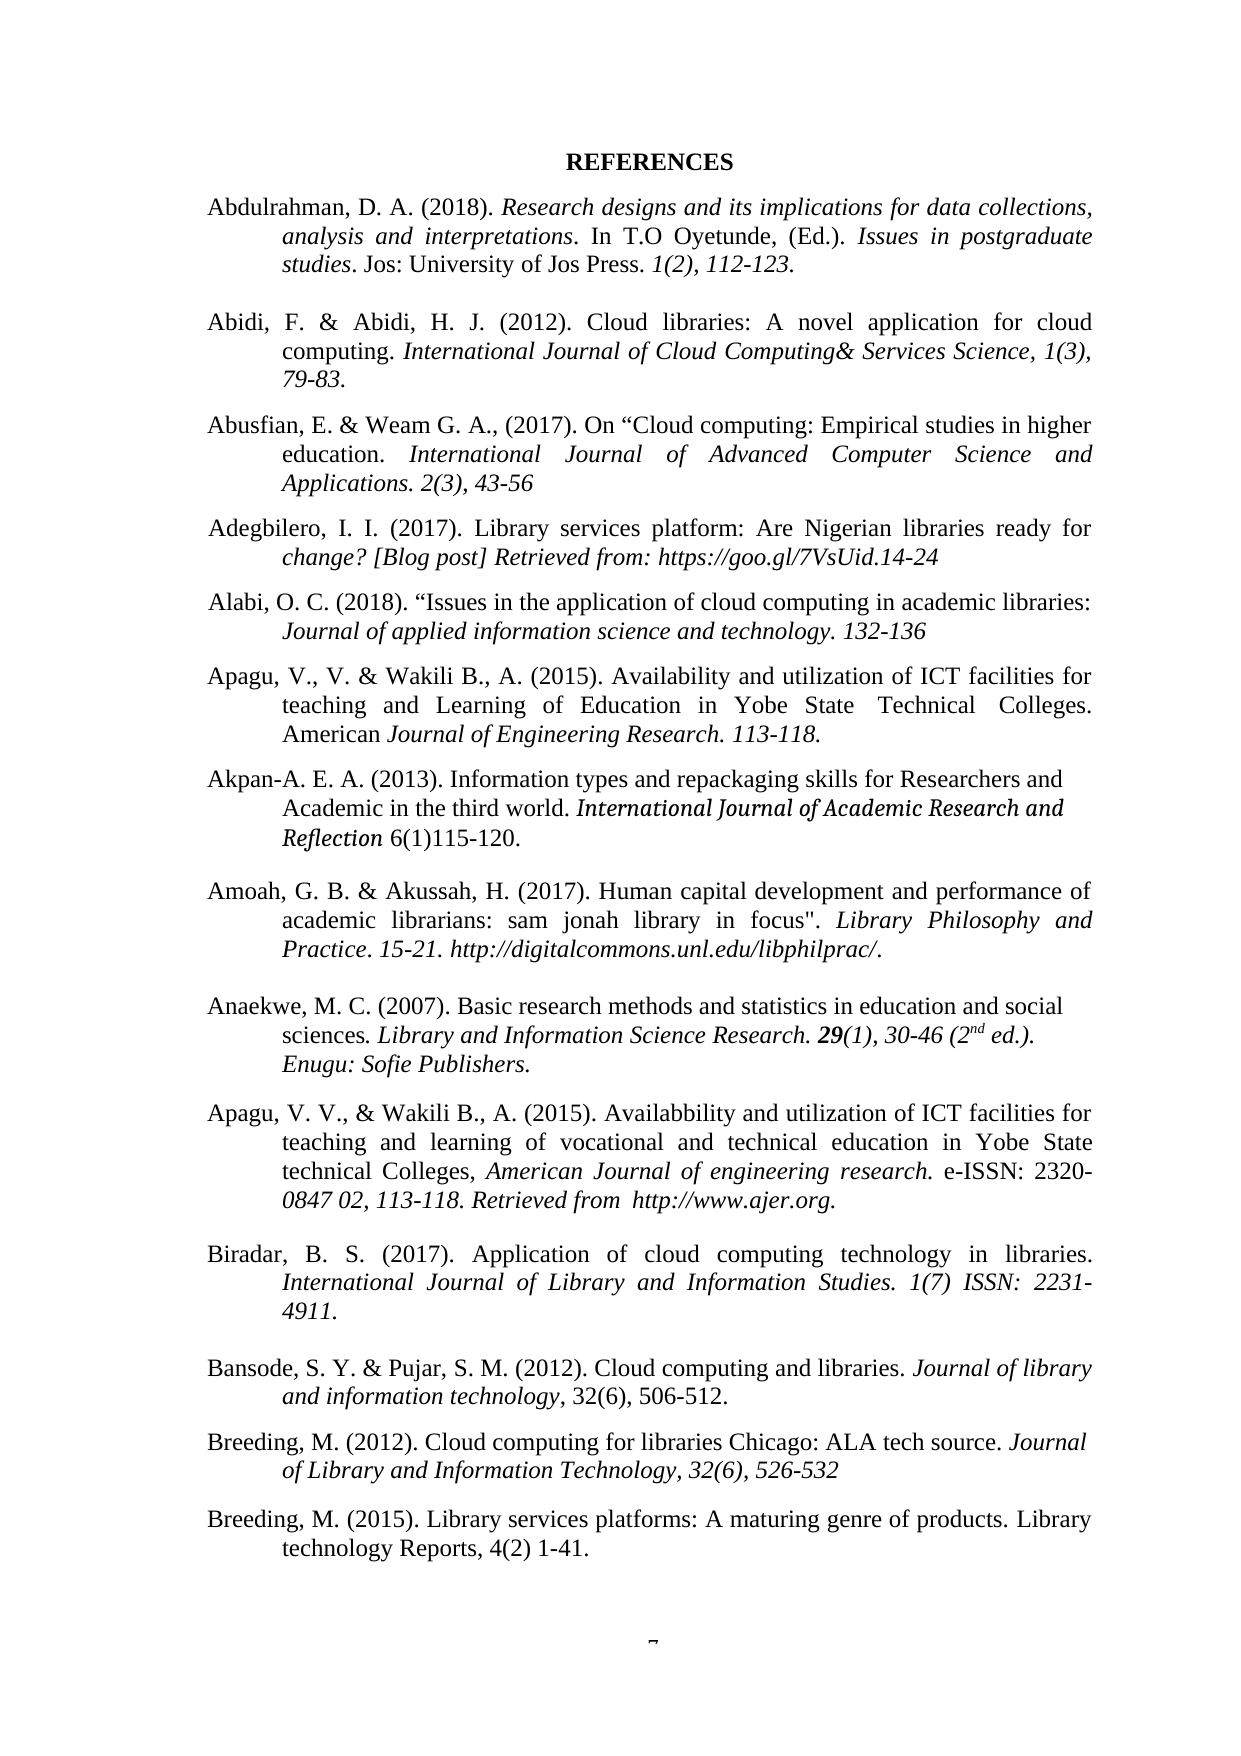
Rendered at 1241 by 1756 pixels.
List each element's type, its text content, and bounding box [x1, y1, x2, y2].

text Anaekwe, M. C. (2007). Basic research methods and statistics in education and social sciences. Library and Information Science Research. 29(1), 30-46 (2nd ed.). [207, 991, 1065, 1049]
text Breeding, M. (2012). Cloud computing for libraries Chicago: ALA tech source. Journal of Library and Information Technology, 32(6), 526-532 [207, 1427, 1088, 1484]
text Biradar, B. S. (2017). Application of cloud computing technology in libraries. International Journal of Library and Information Studies. 1(7) ISSN: 2231- 4911. [207, 1239, 1093, 1325]
text Apagu, V., V. & Wakili B., A. (2015). Availability and utilization of ICT facilities for teaching and Learning of Education in Yobe State Technical Colleges. American Journal of Engineering Research. 113-118. [207, 661, 1093, 748]
text Enugu: Sofie Publishers. [282, 1049, 1186, 1078]
text Abidi, F. & Abidi, H. J. (2012). Cloud libraries: A novel application for cloud computing. International Journal of Cloud Computing& Services Science, 1(3), 79-83. [207, 307, 1092, 393]
subtitle REFERENCES [206, 147, 1093, 176]
text Akpan-A. E. A. (2013). Information types and repackaging skills for Researchers and Academic in the third world. International Journal of Academic Research and Reflection 6(1)115-120. [207, 764, 1092, 852]
text Bansode, S. Y. & Pujar, S. M. (2012). Cloud computing and libraries. Journal of library and information technology, 32(6), 506-512. [207, 1353, 1093, 1410]
text Journal of applied information science and technology. 132-136 [282, 616, 1186, 645]
text Alabi, O. C. (2018). “Issues in the application of cloud computing in academic libraries: [206, 587, 1092, 616]
text Apagu, V. V., & Wakili B., A. (2015). Availabbility and utilization of ICT facilities for teaching and learning of vocational and technical education in Yobe State technical Colleges, American Journal of engineering research. e-ISSN: 2320- 0847 02, 113-118. Retrieved from http://www.ajer.org. [207, 1098, 1093, 1213]
text Abdulrahman, D. A. (2018). Research designs and its implications for data collections, analysis and interpretations. In T.O Oyetunde, (Ed.). Issues in postgraduate studies. Jos: University of Jos Press. 1(2), 112-123. [207, 192, 1093, 278]
text Amoah, G. B. & Akussah, H. (2017). Human capital development and performance of academic librarians: sam jonah library in focus". Library Philosophy and Practice. 15-21. http://digitalcommons.unl.edu/libphilprac/. [207, 876, 1093, 963]
text Breeding, M. (2015). Library services platforms: A maturing genre of products. Library technology Reports, 4(2) 1-41. [207, 1504, 1186, 1562]
text Adegbilero, I. I. (2017). Library services platform: Are Nigerian libraries ready for [182, 513, 1117, 542]
text Abusfian, E. & Weam G. A., (2017). On “Cloud computing: Empirical studies in higher education. International Journal of Advanced Computer Science and Applications. 2(3), 43-56 [207, 410, 1093, 496]
text change? [Blog post] Retrieved from: https://goo.gl/7VsUid.14-24 [282, 542, 1186, 571]
